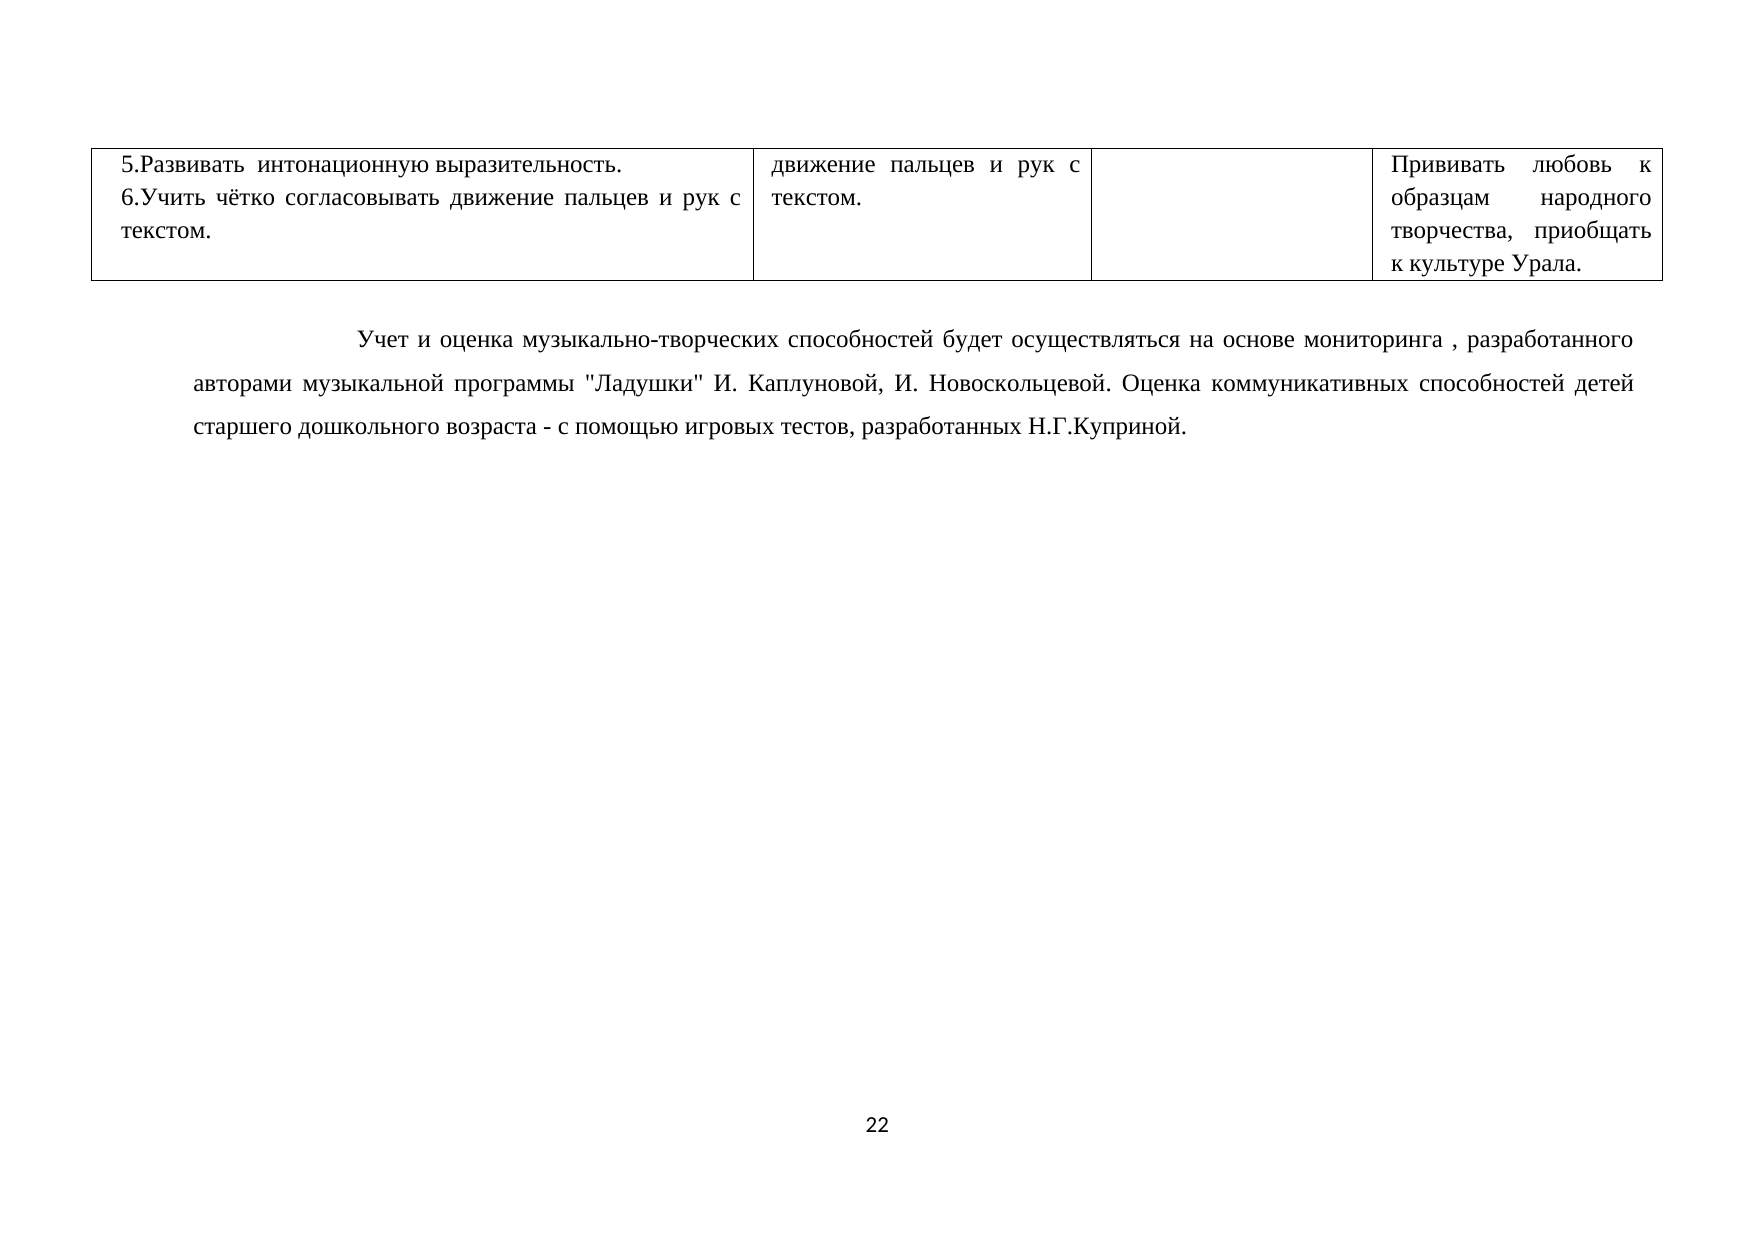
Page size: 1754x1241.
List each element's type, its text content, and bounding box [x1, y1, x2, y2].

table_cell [1092, 149, 1372, 280]
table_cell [1373, 149, 1662, 280]
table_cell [92, 149, 753, 280]
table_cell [754, 149, 1091, 280]
text Учет и оценка музыкально-творческих способностей будет осуществляться на основе мониторинга , разработанного авторами музыкальной программы "Ладушки" И. Каплуновой, И. Новоскольцевой. Оценка коммуникативных способностей детей старшего дошкольного возраста - с помощью игровых тестов, разработанных Н.Г.Куприной. [193, 324, 1636, 439]
